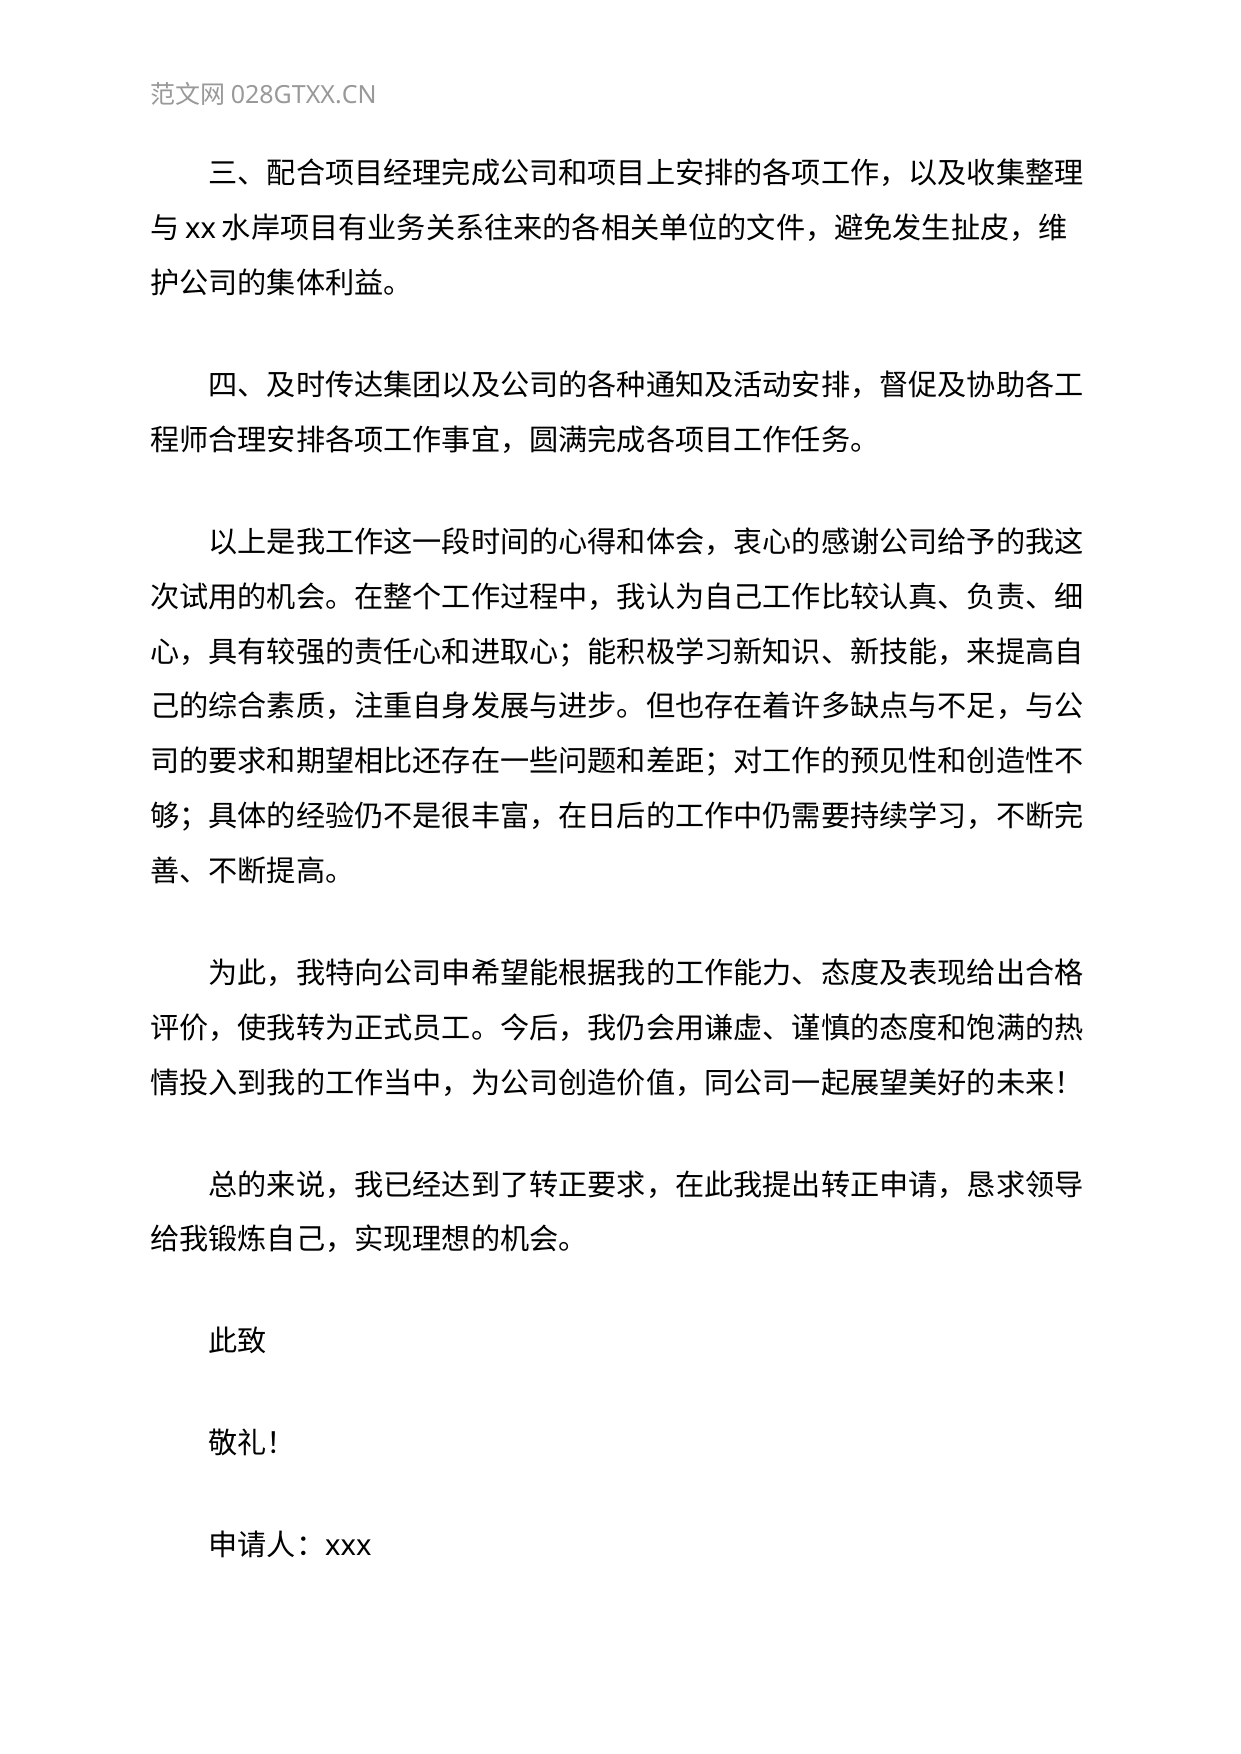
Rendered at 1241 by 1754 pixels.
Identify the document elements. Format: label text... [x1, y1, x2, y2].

text 三、配合项目经理完成公司和项目上安排的各项工作，以及收集整理与xx水岸项目有业务关系往来的各相关单位的文件，避免发生扯皮，维护公司的集体利益。 [150, 150, 1090, 302]
text 四、及时传达集团以及公司的各种通知及活动安排，督促及协助各工程师合理安排各项工作事宜，圆满完成各项目工作任务。 [150, 362, 1090, 459]
text 此致 [150, 1318, 1090, 1360]
text 为此，我特向公司申希望能根据我的工作能力、态度及表现给出合格评价，使我转为正式员工。今后，我仍会用谦虚、谨慎的态度和饱满的热情投入到我的工作当中，为公司创造价值，同公司一起展望美好的未来！ [150, 949, 1090, 1102]
text 申请人：xxx [150, 1521, 1090, 1564]
text 敬礼！ [150, 1419, 1090, 1462]
text 以上是我工作这一段时间的心得和体会，衷心的感谢公司给予的我这次试用的机会。在整个工作过程中，我认为自己工作比较认真、负责、细心，具有较强的责任心和进取心；能积极学习新知识、新技能，来提高自己的综合素质，注重自身发展与进步。但也存在着许多缺点与不足，与公司的要求和期望相比还存在一些问题和差距；对工作的预见性和创造性不够；具体的经验仍不是很丰富，在日后的工作中仍需要持续学习，不断完善、不断提高。 [150, 518, 1090, 890]
text 总的来说，我已经达到了转正要求，在此我提出转正申请，恳求领导给我锻炼自己，实现理想的机会。 [150, 1161, 1090, 1258]
